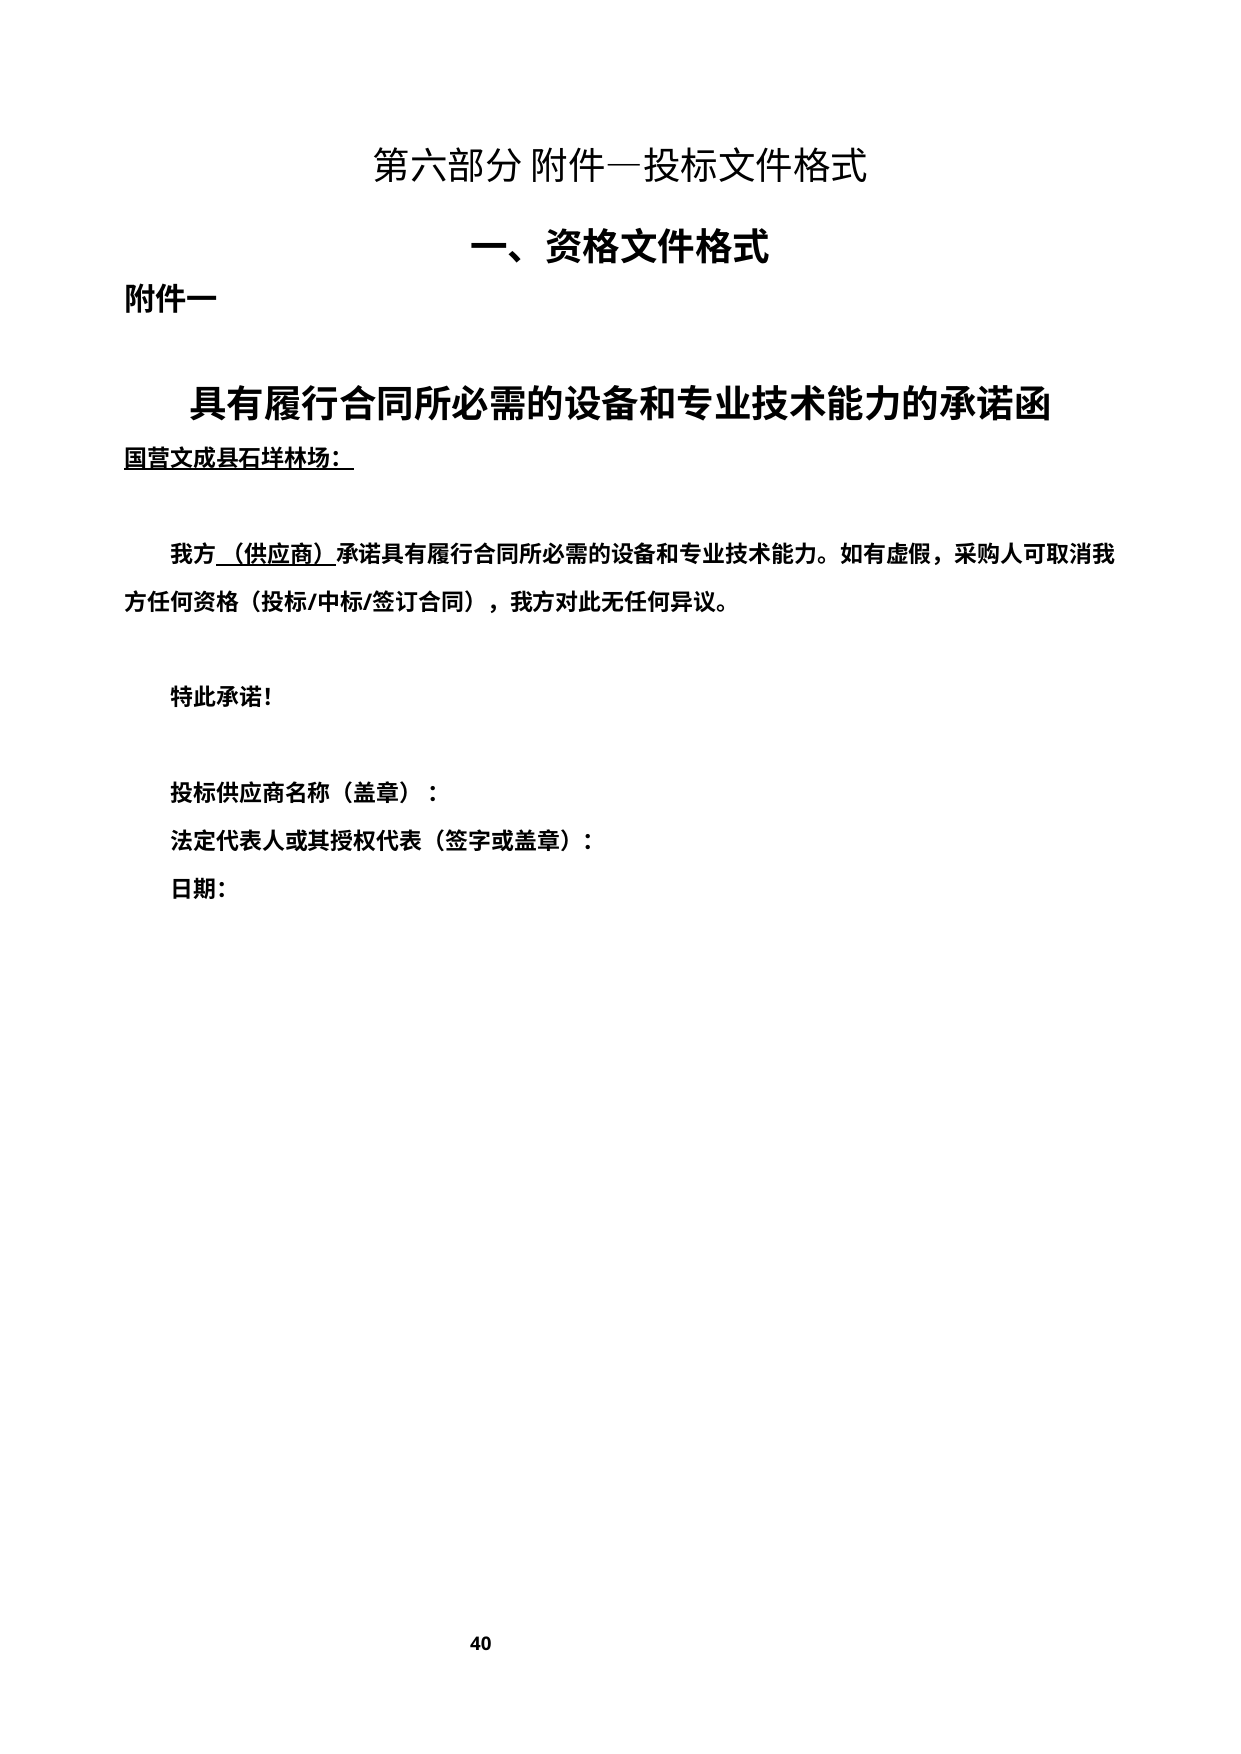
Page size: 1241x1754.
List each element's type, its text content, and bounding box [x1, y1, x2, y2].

text 具有履行合同所必需的设备和专业技术能力的承诺函 [124, 374, 1116, 428]
text 投标供应商名称（盖章） ： [124, 763, 1116, 811]
text 国营文成县石垟林场： [124, 428, 1116, 476]
text 我方 （供应商）承诺具有履行合同所必需的设备和专业技术能力。如有虚假，采购人可取消我方任何资格（投标/中标/签订合同），我方对此无任何异议。 [124, 524, 1116, 619]
text 日期： [124, 859, 1116, 907]
text 一、资格文件格式 [124, 217, 1116, 271]
text 法定代表人或其授权代表（签字或盖章）： [124, 811, 1116, 859]
text 附件一 [124, 271, 1116, 319]
list 第六部分 附件—投标文件格式 [124, 136, 1116, 190]
text 特此承诺！ [124, 667, 1116, 715]
